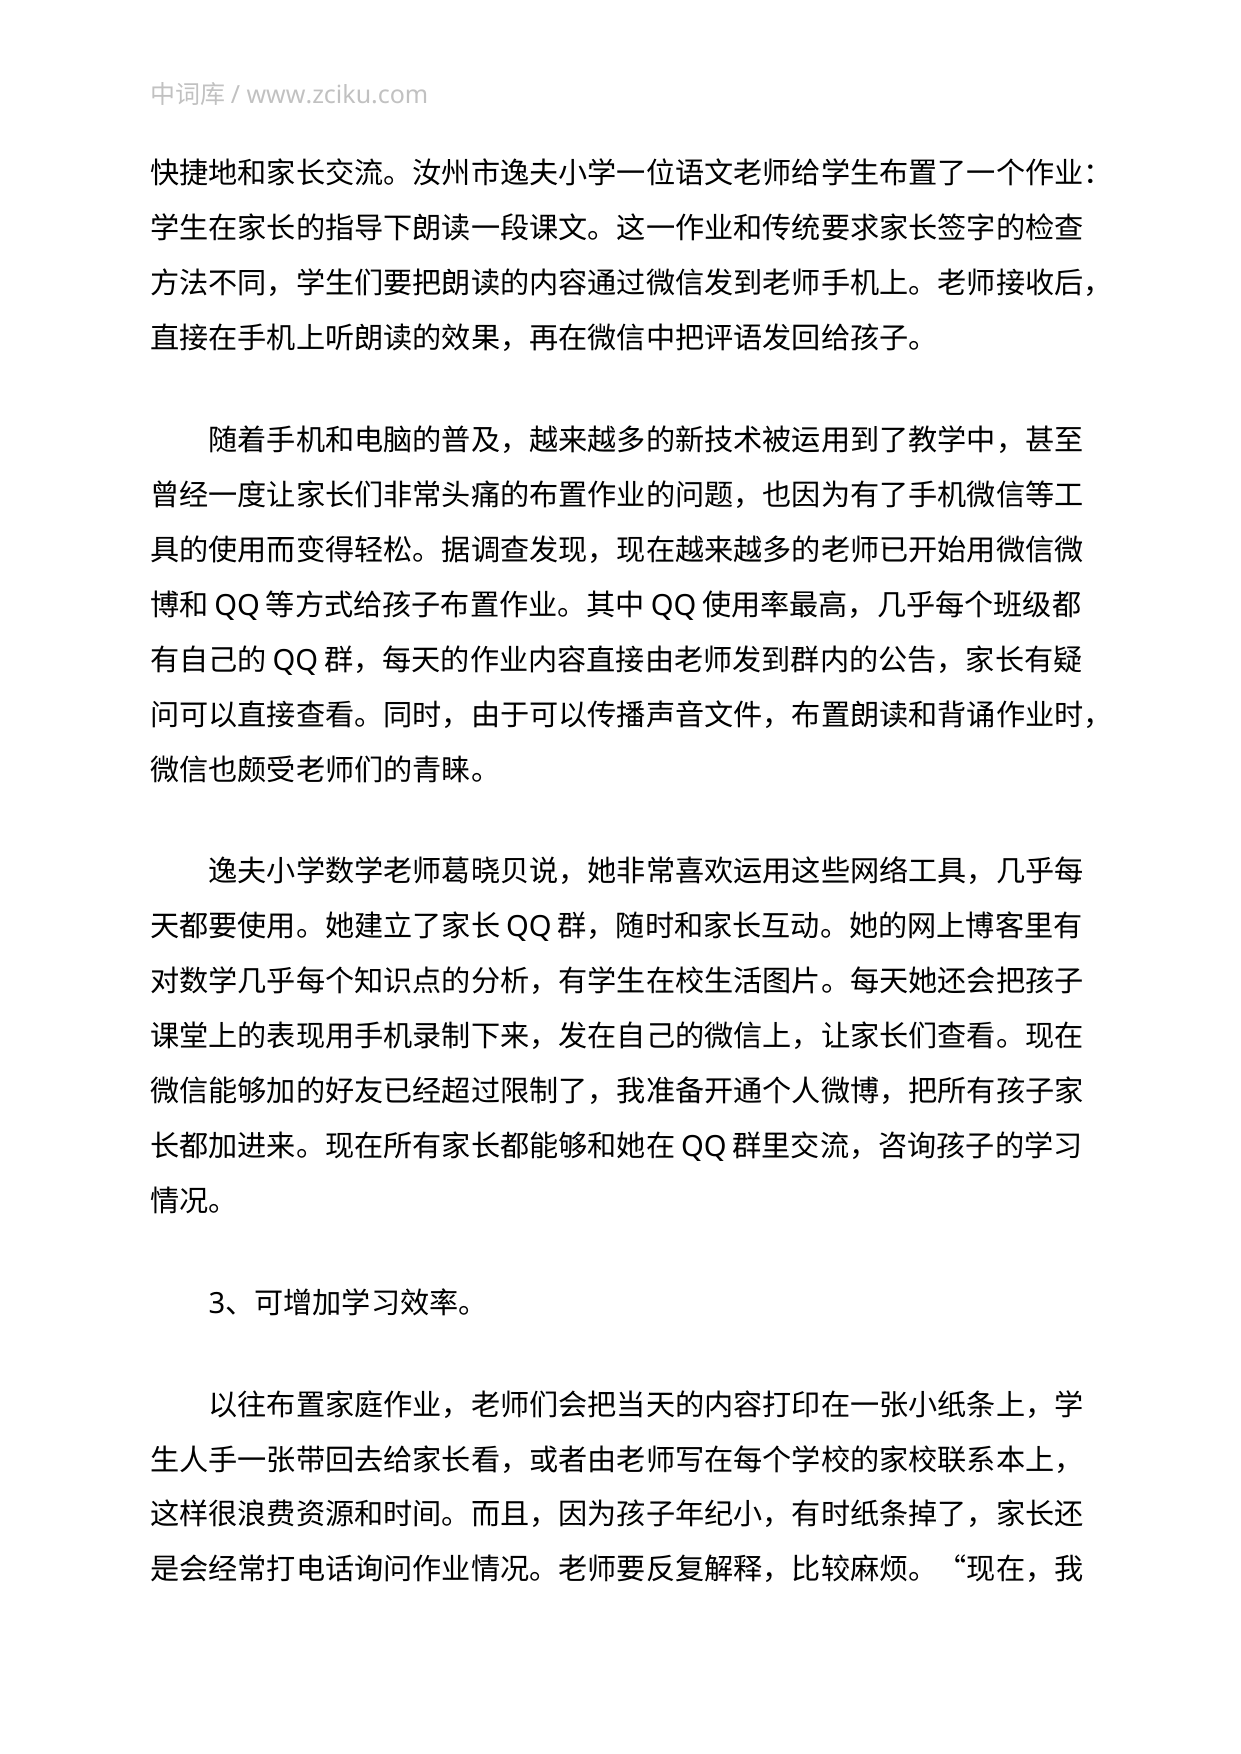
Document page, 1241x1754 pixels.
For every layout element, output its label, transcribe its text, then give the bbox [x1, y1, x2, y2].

text 逸夫小学数学老师葛晓贝说，她非常喜欢运用这些网络工具，几乎每天都要使用。她建立了家长QQ群，随时和家长互动。她的网上博客里有对数学几乎每个知识点的分析，有学生在校生活图片。每天她还会把孩子课堂上的表现用手机录制下来，发在自己的微信上，让家长们查看。现在微信能够加的好友已经超过限制了，我准备开通个人微博，把所有孩子家长都加进来。现在所有家长都能够和她在QQ群里交流，咨询孩子的学习情况。 [150, 848, 1090, 1220]
text 3、可增加学习效率。 [150, 1279, 1090, 1322]
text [150, 150, 1090, 357]
text 随着手机和电脑的普及，越来越多的新技术被运用到了教学中，甚至曾经一度让家长们非常头痛的布置作业的问题，也因为有了手机微信等工具的使用而变得轻松。据调查发现，现在越来越多的老师已开始用微信微博和QQ等方式给孩子布置作业。其中QQ使用率最高，几乎每个班级都有自己的QQ群，每天的作业内容直接由老师发到群内的公告，家长有疑问可以直接查看。同时，由于可以传播声音文件，布置朗读和背诵作业时，微信也颇受老师们的青睐。 [150, 416, 1090, 788]
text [150, 1381, 1090, 1588]
